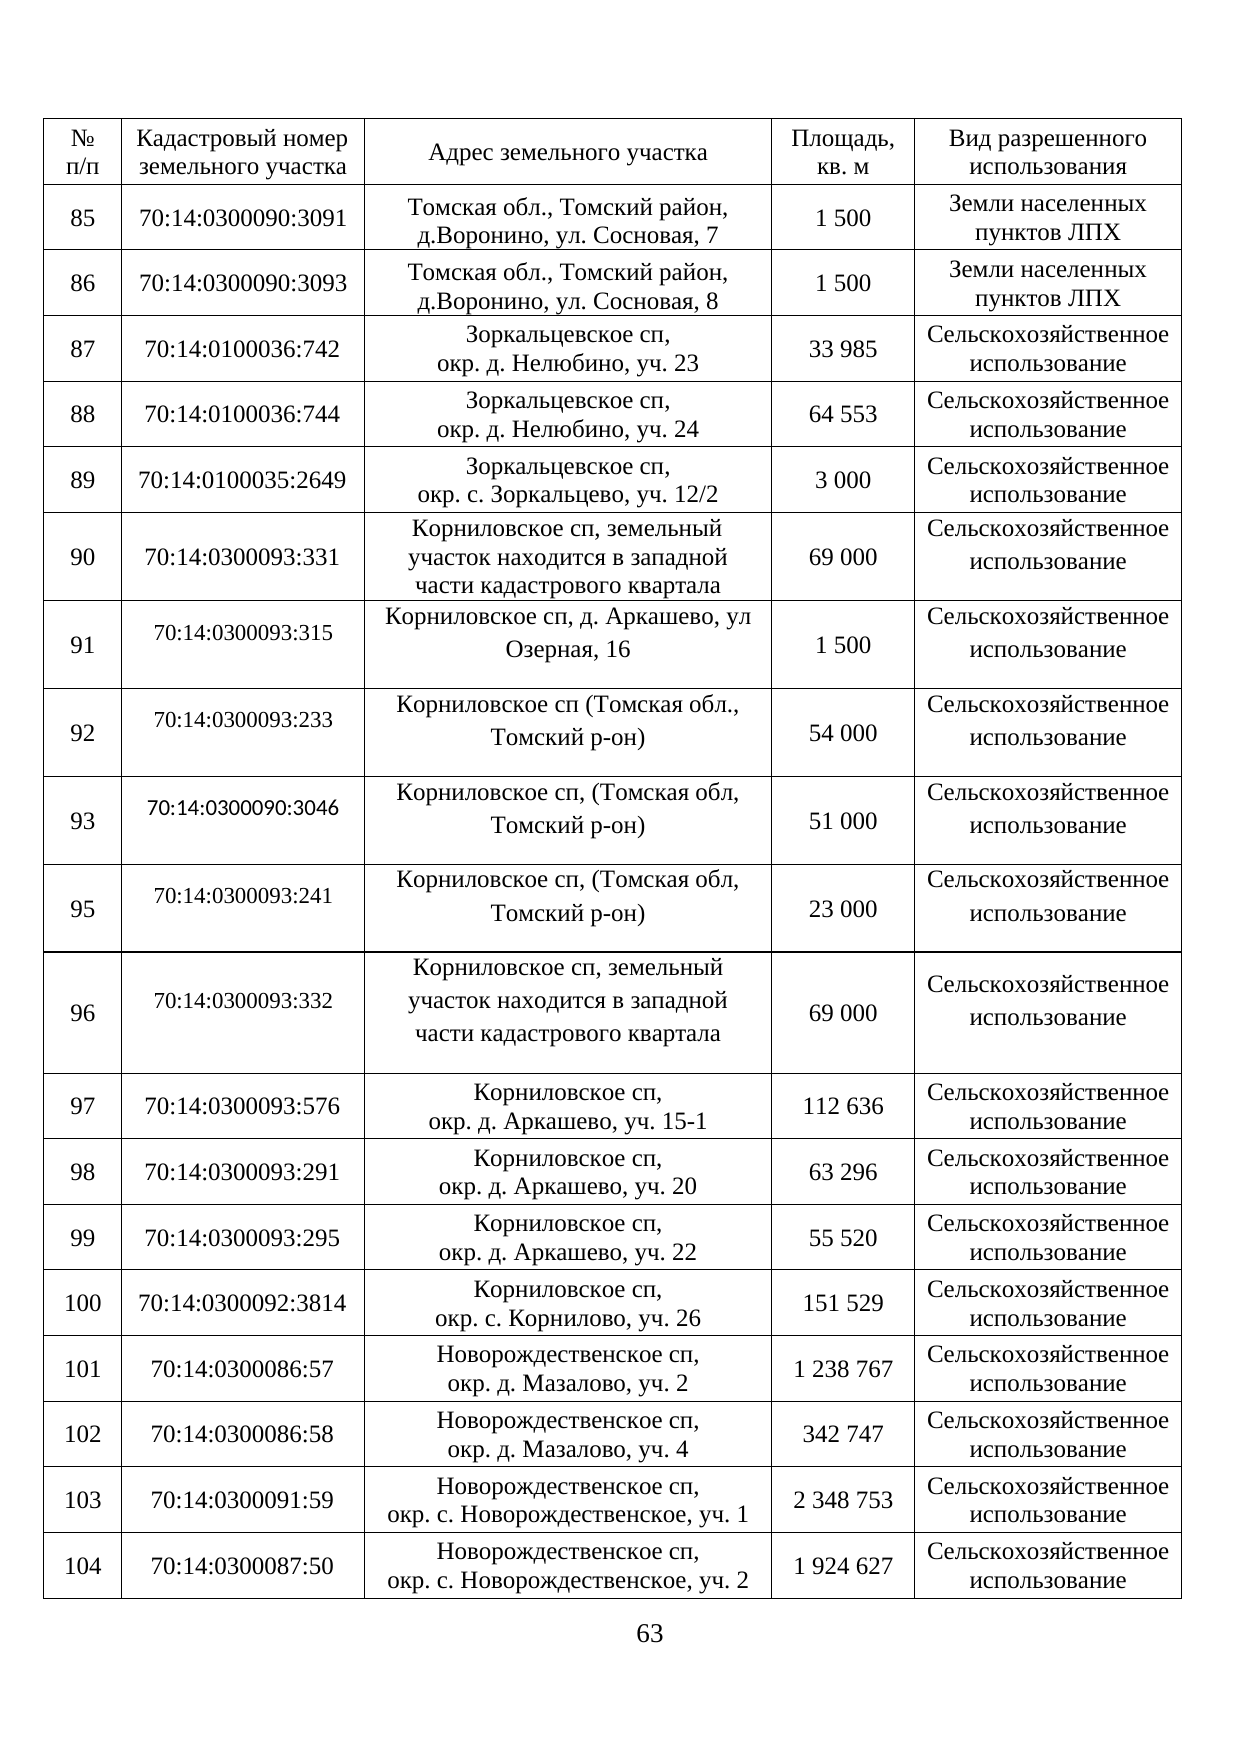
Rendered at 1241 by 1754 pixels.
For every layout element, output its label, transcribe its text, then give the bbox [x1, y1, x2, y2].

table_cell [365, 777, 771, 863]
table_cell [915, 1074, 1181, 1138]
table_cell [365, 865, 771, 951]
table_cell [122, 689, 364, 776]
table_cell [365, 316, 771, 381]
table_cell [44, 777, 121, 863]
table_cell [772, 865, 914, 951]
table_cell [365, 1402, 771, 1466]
table_header Площадь, кв. м [772, 119, 914, 184]
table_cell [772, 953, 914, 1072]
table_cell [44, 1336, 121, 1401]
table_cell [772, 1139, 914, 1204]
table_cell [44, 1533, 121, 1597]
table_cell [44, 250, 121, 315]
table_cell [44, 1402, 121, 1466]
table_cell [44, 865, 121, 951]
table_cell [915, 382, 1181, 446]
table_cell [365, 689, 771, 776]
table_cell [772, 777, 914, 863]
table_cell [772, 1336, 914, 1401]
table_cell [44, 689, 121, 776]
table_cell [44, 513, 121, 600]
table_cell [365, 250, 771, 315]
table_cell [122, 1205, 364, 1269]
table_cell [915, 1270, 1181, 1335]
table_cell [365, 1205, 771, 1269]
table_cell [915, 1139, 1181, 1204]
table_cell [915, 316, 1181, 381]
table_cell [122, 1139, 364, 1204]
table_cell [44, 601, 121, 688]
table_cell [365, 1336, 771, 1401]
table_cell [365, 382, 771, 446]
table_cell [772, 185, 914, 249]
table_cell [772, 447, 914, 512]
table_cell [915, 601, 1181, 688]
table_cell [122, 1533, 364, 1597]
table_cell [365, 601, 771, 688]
table_header Вид разрешенного использования [915, 119, 1181, 184]
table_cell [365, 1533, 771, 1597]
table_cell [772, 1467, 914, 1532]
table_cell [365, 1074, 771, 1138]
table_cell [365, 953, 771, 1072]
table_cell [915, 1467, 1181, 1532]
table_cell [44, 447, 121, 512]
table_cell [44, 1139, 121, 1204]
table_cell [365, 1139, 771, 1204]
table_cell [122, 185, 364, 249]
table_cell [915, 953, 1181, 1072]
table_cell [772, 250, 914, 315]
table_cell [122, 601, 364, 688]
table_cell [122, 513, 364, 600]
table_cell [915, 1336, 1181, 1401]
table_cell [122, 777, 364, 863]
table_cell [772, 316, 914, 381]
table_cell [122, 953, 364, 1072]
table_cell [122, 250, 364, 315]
table_header Кадастровый номер земельного участка [122, 119, 364, 184]
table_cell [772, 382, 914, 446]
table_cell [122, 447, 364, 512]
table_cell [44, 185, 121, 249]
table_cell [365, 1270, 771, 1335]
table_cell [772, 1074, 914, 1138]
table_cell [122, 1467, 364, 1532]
table_header Адрес земельного участка [365, 119, 771, 184]
table_header № п/п [44, 119, 121, 184]
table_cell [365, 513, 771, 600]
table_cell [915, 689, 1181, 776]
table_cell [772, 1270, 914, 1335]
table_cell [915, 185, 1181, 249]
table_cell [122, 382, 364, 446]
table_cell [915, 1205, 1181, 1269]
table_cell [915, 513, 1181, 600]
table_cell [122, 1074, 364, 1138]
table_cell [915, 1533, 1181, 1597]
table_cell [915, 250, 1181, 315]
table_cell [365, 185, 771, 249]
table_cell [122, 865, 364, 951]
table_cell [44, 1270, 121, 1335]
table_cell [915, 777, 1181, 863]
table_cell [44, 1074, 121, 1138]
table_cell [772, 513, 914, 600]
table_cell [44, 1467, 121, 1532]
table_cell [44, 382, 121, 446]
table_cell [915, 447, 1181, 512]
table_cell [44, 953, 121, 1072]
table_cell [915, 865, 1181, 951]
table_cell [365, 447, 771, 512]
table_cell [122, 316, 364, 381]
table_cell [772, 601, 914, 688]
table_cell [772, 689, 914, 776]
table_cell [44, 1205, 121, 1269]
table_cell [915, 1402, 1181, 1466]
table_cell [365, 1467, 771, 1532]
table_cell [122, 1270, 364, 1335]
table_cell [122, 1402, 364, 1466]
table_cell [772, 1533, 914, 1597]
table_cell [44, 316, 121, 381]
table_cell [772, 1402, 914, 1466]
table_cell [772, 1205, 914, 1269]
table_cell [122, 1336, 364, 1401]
